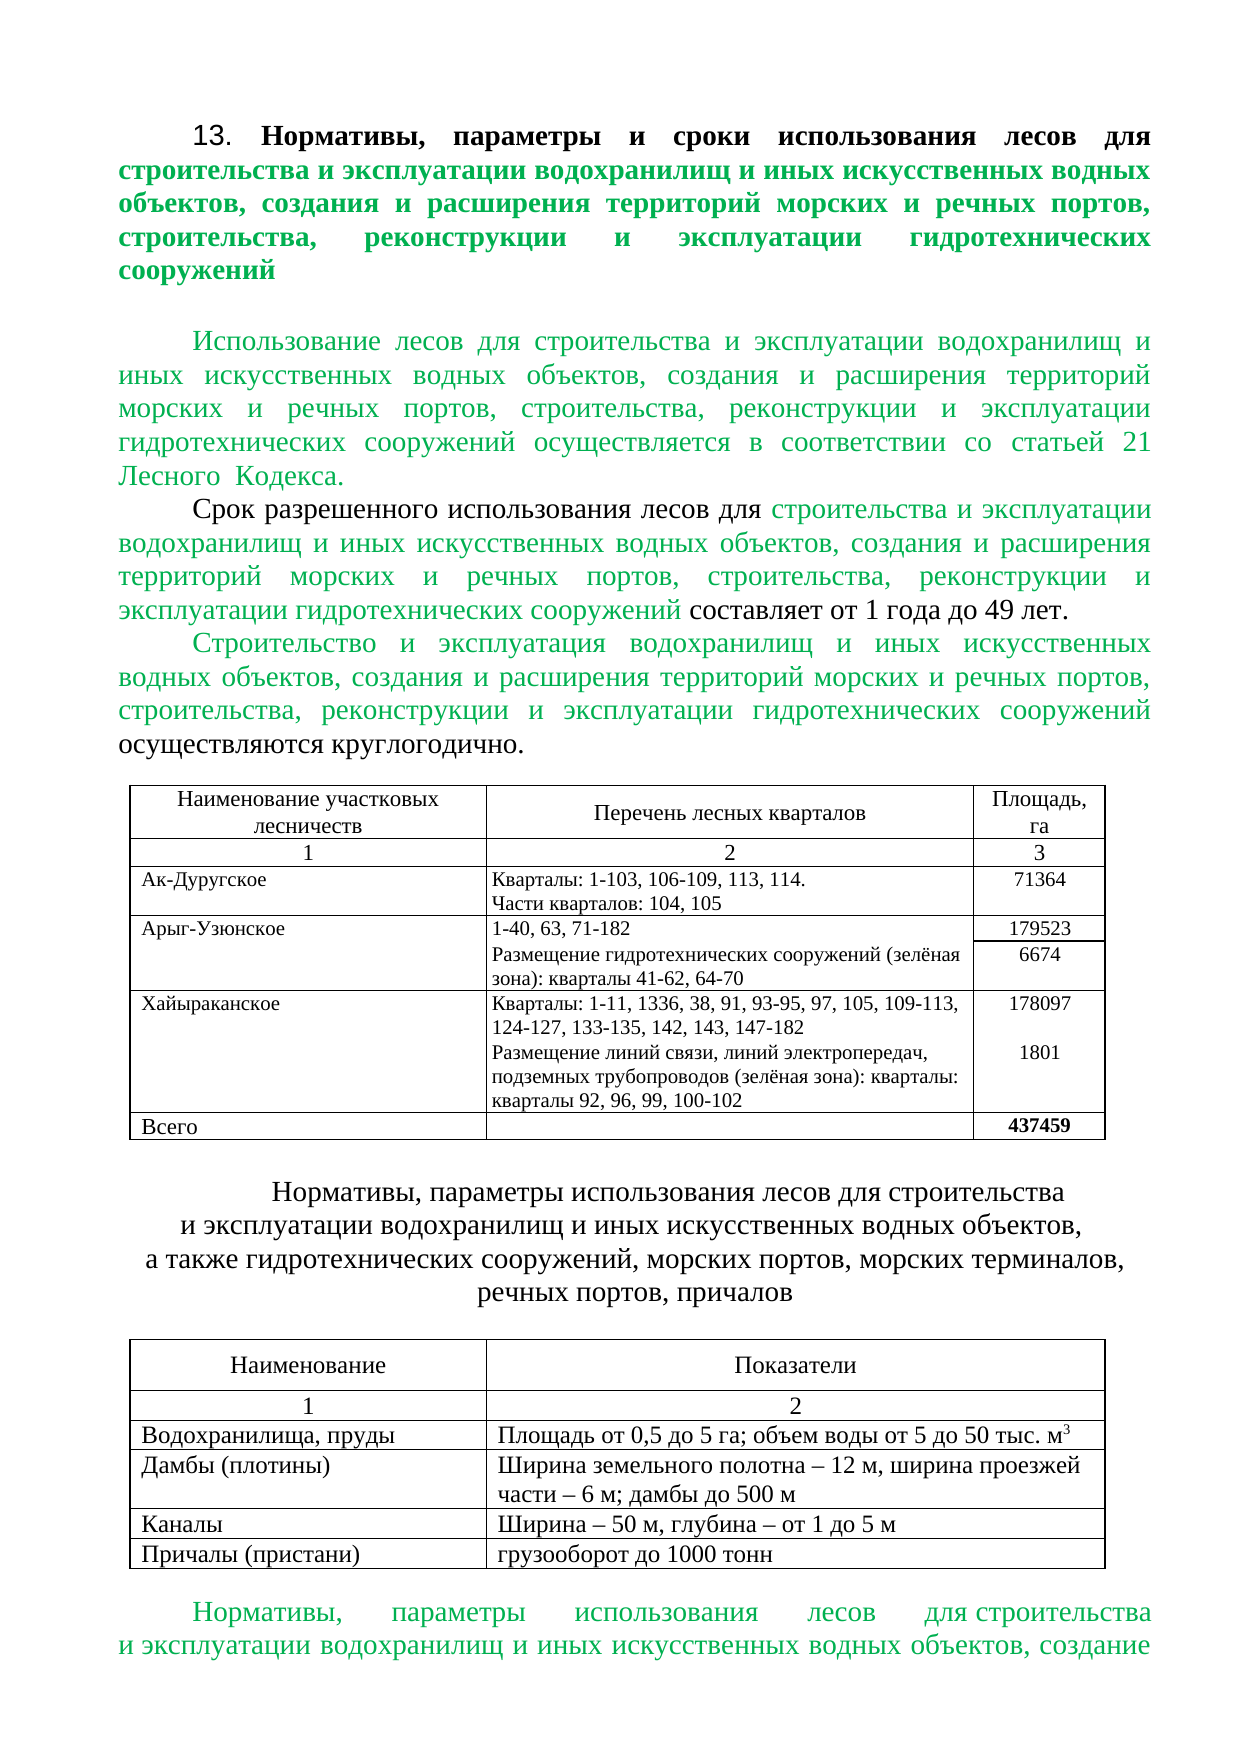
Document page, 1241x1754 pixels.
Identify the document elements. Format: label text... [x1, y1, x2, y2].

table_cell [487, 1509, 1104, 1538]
text 13. Нормативы, параметры и сроки использования лесов для строительства и эксплуатации водохранилищ и иных искусственных водных объектов, создания и расширения территорий морских и речных портов, строительства, реконструкции и эксплуатации гидротехнических сооружений [118, 118, 1152, 286]
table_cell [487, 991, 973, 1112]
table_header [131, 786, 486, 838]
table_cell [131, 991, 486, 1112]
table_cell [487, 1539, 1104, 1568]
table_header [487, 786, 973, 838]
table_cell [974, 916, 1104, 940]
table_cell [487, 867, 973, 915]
text Использование лесов для строительства и эксплуатации водохранилищ и иных искусственных водных объектов, создания и расширения территорий морских и речных портов, строительства, реконструкции и эксплуатации гидротехнических сооружений осуществляется в соответствии со статьей 21 Лесного Кодекса. [118, 323, 1152, 491]
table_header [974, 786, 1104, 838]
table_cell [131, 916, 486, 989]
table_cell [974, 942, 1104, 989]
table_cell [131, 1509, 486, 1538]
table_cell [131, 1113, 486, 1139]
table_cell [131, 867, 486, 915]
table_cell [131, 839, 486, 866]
text Нормативы, параметры использования лесов для строительства и эксплуатации водохранилищ и иных искусственных водных объектов, а также гидротехнических сооружений, морских портов, морских терминалов, речных портов, причалов [118, 1174, 1152, 1308]
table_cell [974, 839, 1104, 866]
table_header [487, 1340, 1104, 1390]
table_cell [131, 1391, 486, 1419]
text Строительство и эксплуатация водохранилищ и иных искусственных водных объектов, создания и расширения территорий морских и речных портов, строительства, реконструкции и эксплуатации гидротехнических сооружений осуществляются круглогодично. [118, 625, 1152, 759]
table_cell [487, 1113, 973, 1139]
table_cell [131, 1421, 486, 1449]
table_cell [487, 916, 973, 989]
text Срок разрешенного использования лесов для строительства и эксплуатации водохранилищ и иных искусственных водных объектов, создания и расширения территорий морских и речных портов, строительства, реконструкции и эксплуатации гидротехнических сооружений составляет от 1 года до 49 лет. [118, 491, 1152, 625]
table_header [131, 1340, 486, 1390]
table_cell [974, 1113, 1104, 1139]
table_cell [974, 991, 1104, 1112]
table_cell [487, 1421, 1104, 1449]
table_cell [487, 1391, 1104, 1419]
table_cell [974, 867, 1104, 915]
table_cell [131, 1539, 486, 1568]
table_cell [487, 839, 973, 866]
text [118, 1594, 1152, 1661]
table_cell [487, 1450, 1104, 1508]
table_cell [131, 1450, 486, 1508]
